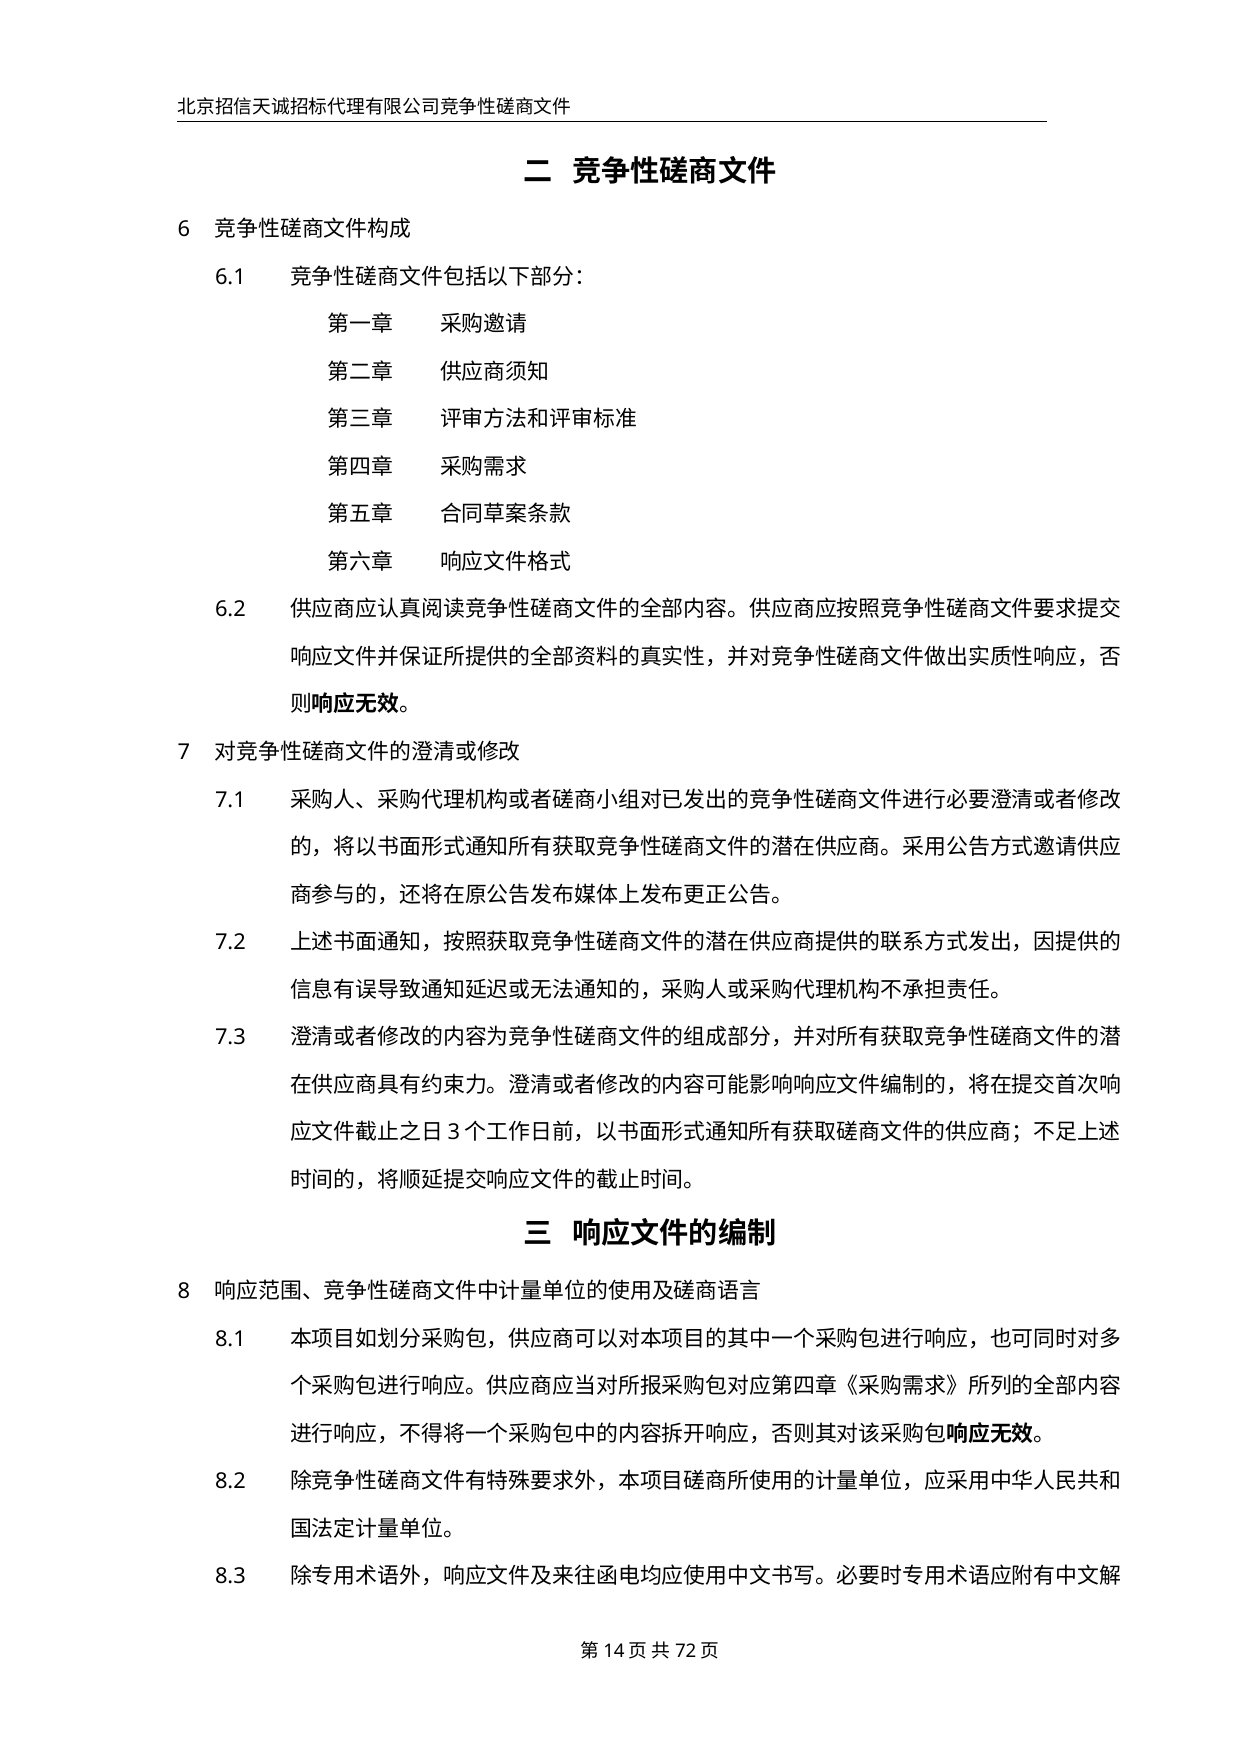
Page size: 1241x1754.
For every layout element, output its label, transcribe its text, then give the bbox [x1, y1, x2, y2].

list 响应文件格式 [327, 544, 1122, 576]
list 上述书面通知，按照获取竞争性磋商文件的潜在供应商提供的联系方式发出，因提供的信息有误导致通知延迟或无法通知的，采购人或采购代理机构不承担责任。 [215, 924, 1122, 1003]
list 对竞争性磋商文件的澄清或修改 [177, 734, 1122, 766]
list 竞争性磋商文件包括以下部分： [215, 259, 1122, 291]
list 竞争性磋商文件构成 [177, 211, 1122, 243]
list 评审方法和评审标准 [327, 401, 1122, 433]
list 响应范围、竞争性磋商文件中计量单位的使用及磋商语言 [177, 1273, 1122, 1305]
list 澄清或者修改的内容为竞争性磋商文件的组成部分，并对所有获取竞争性磋商文件的潜在供应商具有约束力。澄清或者修改的内容可能影响响应文件编制的，将在提交首次响应文件截止之日3个工作日前，以书面形式通知所有获取磋商文件的供应商；不足上述时间的，将顺延提交响应文件的截止时间。 [215, 1019, 1122, 1194]
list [215, 1558, 1122, 1590]
subtitle 三 响应文件的编制 [177, 1209, 1122, 1252]
list 供应商须知 [327, 354, 1122, 386]
list 采购人、采购代理机构或者磋商小组对已发出的竞争性磋商文件进行必要澄清或者修改的，将以书面形式通知所有获取竞争性磋商文件的潜在供应商。采用公告方式邀请供应商参与的，还将在原公告发布媒体上发布更正公告。 [215, 782, 1122, 908]
list 合同草案条款 [327, 496, 1122, 528]
list 除竞争性磋商文件有特殊要求外，本项目磋商所使用的计量单位，应采用中华人民共和国法定计量单位。 [215, 1463, 1122, 1542]
subtitle 二 竞争性磋商文件 [177, 148, 1122, 190]
list 采购需求 [327, 449, 1122, 481]
list 本项目如划分采购包，供应商可以对本项目的其中一个采购包进行响应，也可同时对多个采购包进行响应。供应商应当对所报采购包对应第四章《采购需求》所列的全部内容进行响应，不得将一个采购包中的内容拆开响应，否则其对该采购包响应无效。 [215, 1321, 1122, 1447]
list 采购邀请 [327, 306, 1122, 338]
list 供应商应认真阅读竞争性磋商文件的全部内容。供应商应按照竞争性磋商文件要求提交响应文件并保证所提供的全部资料的真实性，并对竞争性磋商文件做出实质性响应，否则响应无效。 [215, 591, 1122, 718]
